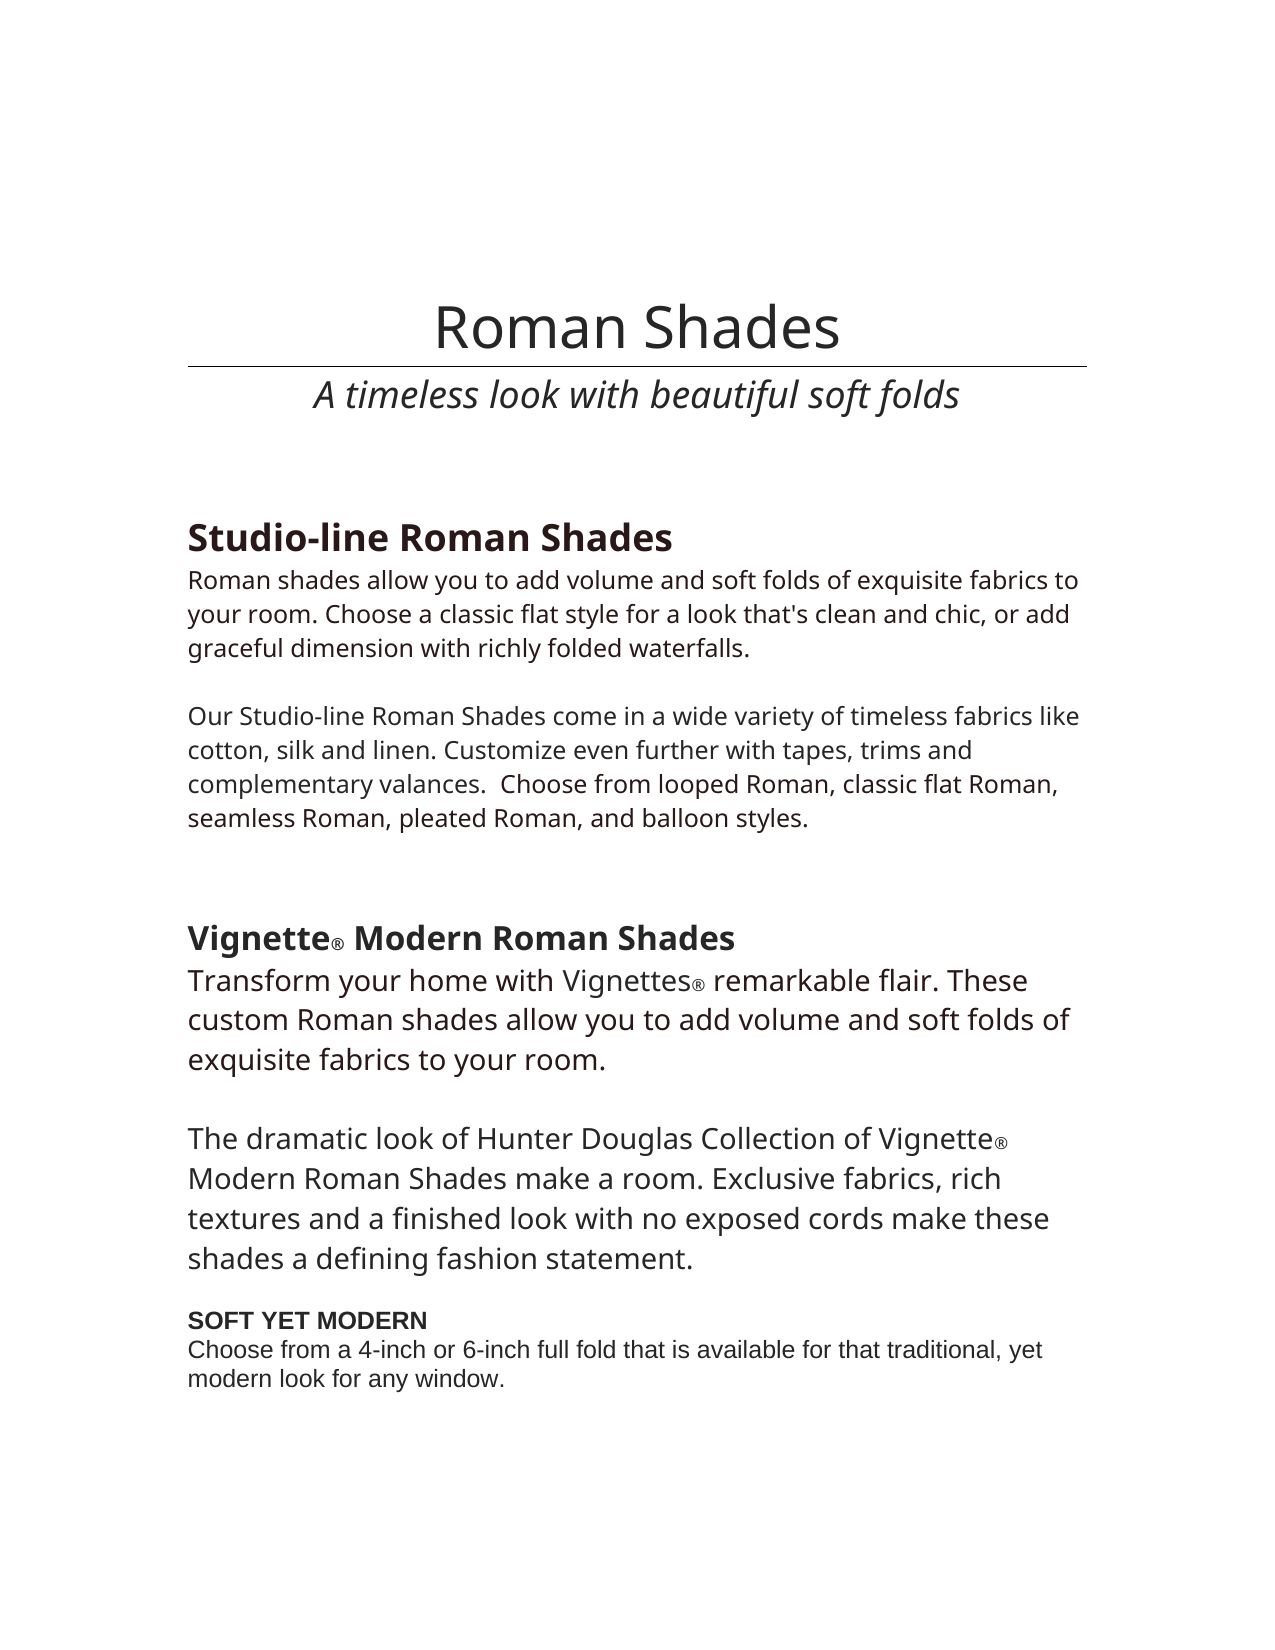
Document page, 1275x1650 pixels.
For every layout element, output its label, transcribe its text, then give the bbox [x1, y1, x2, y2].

text Vignette® Modern Roman Shades [187, 914, 1087, 960]
text The dramatic look of Hunter Douglas Collection of Vignette® Modern Roman Shades make a room. Exclusive fabrics, rich textures and a finished look with no exposed cords make these shades a defining fashion statement. [187, 1119, 1087, 1278]
list Roman shades allow you to add volume and soft folds of exquisite fabrics to your room. Choose a classic flat style for a look that's clean and chic, or add graceful dimension with richly folded waterfalls. [187, 562, 1087, 665]
text Choose from a 4-inch or 6-inch full fold that is available for that traditional, yet modern look for any window. [187, 1335, 1087, 1393]
text Roman Shades [187, 286, 1087, 366]
text Transform your home with Vignettes® remarkable flair. These custom Roman shades allow you to add volume and soft folds of exquisite fabrics to your room. [187, 960, 1087, 1079]
text Studio-line Roman Shades [187, 511, 1087, 562]
list Our Studio-line Roman Shades come in a wide variety of timeless fabrics like cotton, silk and linen. Customize even further with tapes, trims and complementary valances. Choose from looped Roman, classic flat Roman, seamless Roman, pleated Roman, and balloon styles. [187, 699, 1087, 835]
text SOFT YET MODERN [187, 1306, 1087, 1335]
text A timeless look with beautiful soft folds [187, 367, 1087, 420]
